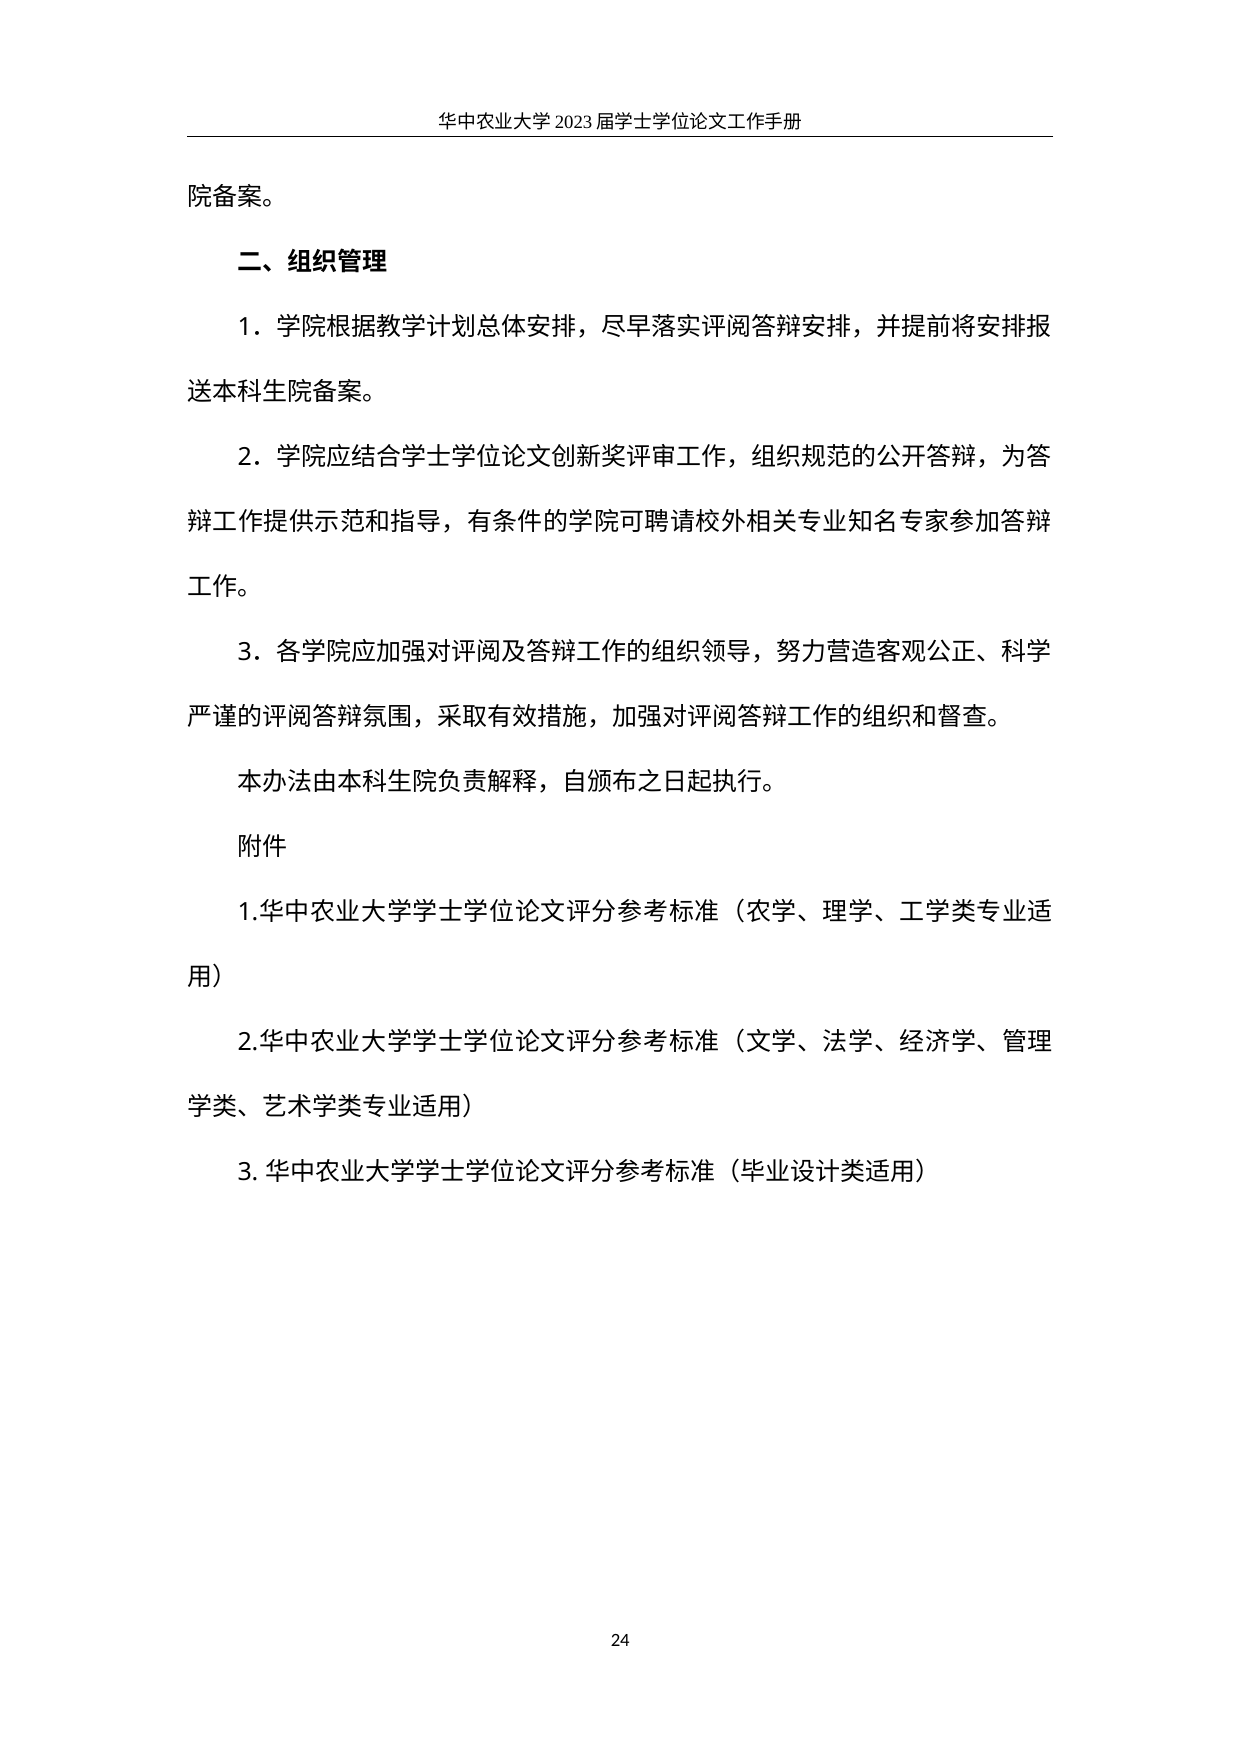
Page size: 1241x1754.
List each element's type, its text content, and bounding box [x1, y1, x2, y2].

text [187, 162, 1053, 227]
text 1．学院根据教学计划总体安排，尽早落实评阅答辩安排，并提前将安排报送本科生院备案。 [187, 292, 1053, 422]
text 2．学院应结合学士学位论文创新奖评审工作，组织规范的公开答辩，为答辩工作提供示范和指导，有条件的学院可聘请校外相关专业知名专家参加答辩工作。 [187, 422, 1053, 617]
text 本办法由本科生院负责解释，自颁布之日起执行。 [187, 747, 1053, 812]
text 附件 [187, 812, 1053, 877]
text 1.华中农业大学学士学位论文评分参考标准（农学、理学、工学类专业适用） [187, 877, 1053, 1007]
text 3．各学院应加强对评阅及答辩工作的组织领导，努力营造客观公正、科学严谨的评阅答辩氛围，采取有效措施，加强对评阅答辩工作的组织和督查。 [187, 617, 1053, 747]
text 2.华中农业大学学士学位论文评分参考标准（文学、法学、经济学、管理学类、艺术学类专业适用） [187, 1007, 1053, 1137]
text 3. 华中农业大学学士学位论文评分参考标准（毕业设计类适用） [187, 1137, 1053, 1202]
text 二、组织管理 [187, 227, 1053, 292]
